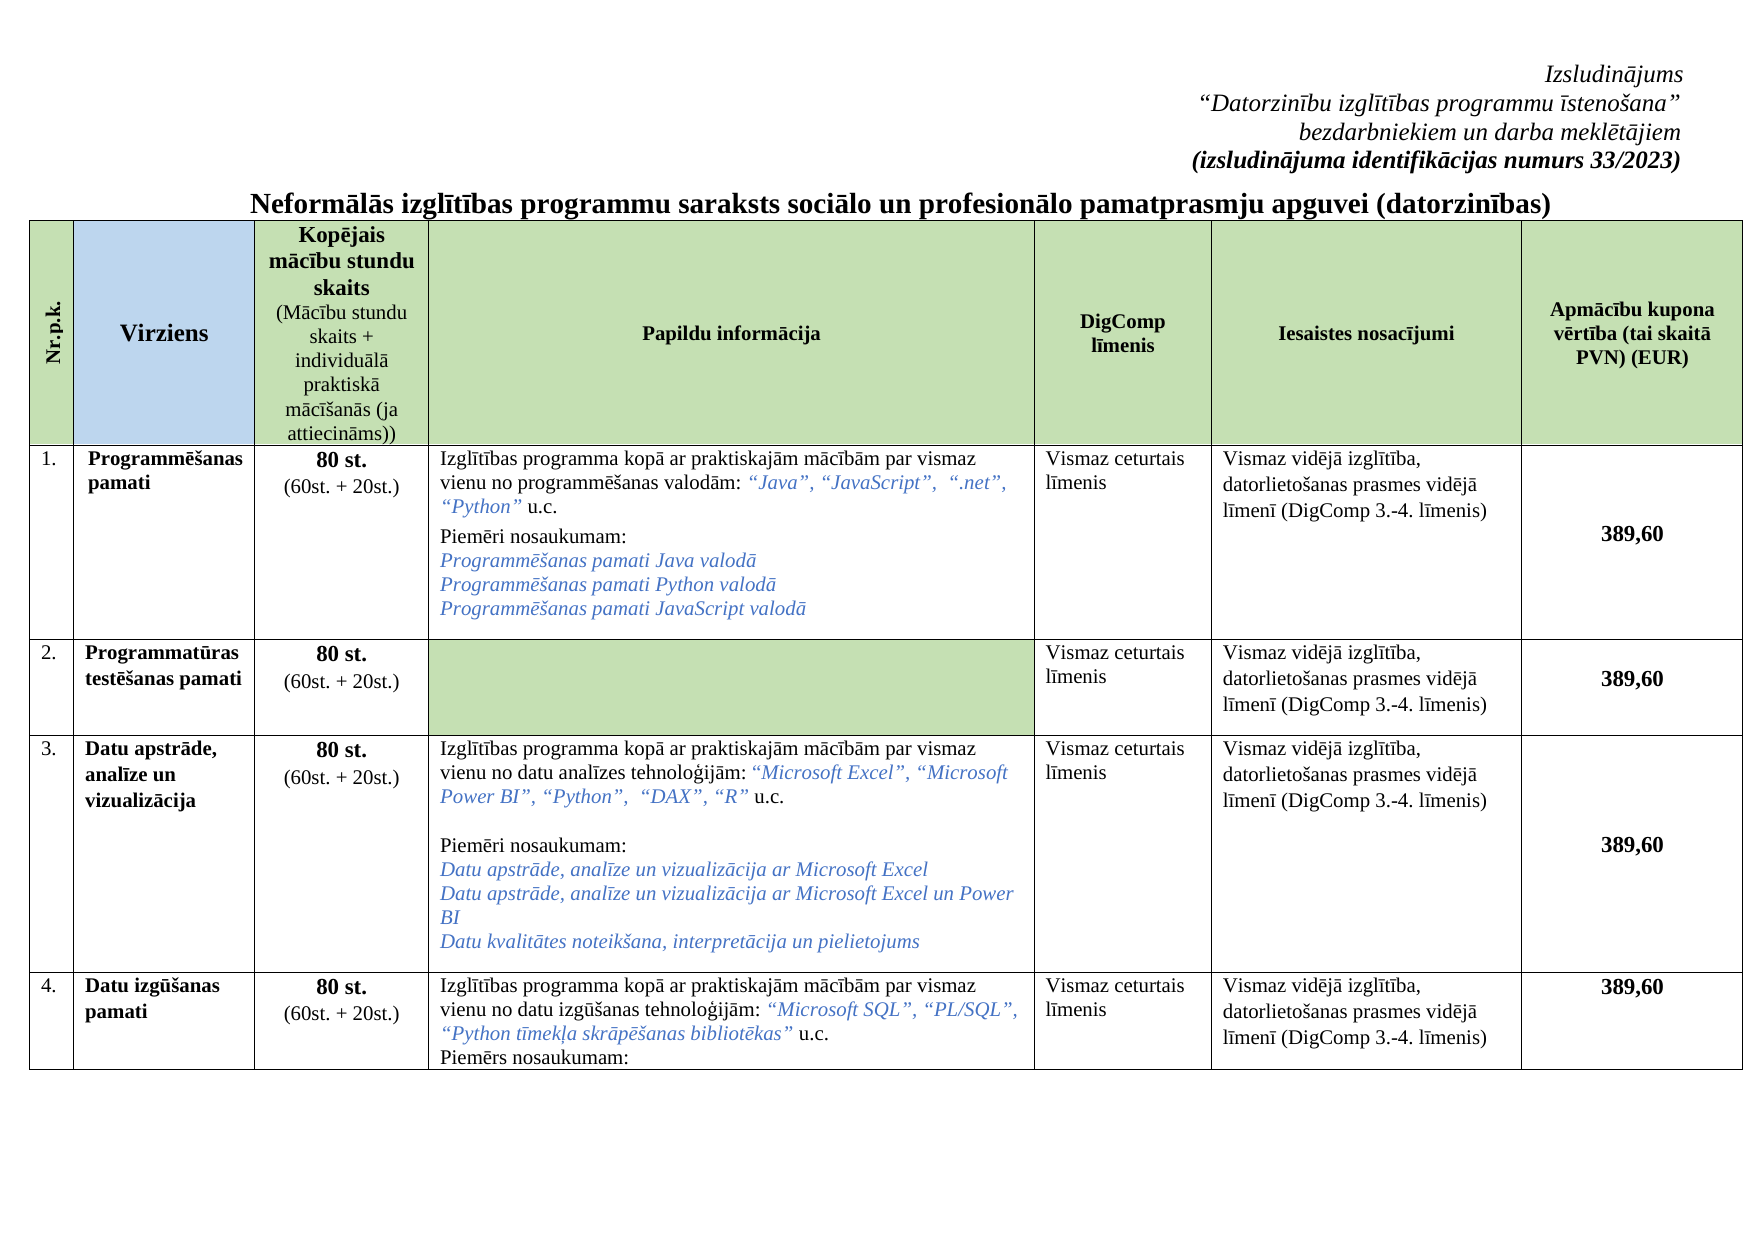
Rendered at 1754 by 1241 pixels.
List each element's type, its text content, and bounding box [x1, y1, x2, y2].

table_cell 80 st. (60st. + 20st.) [255, 446, 428, 639]
table_cell 80 st. (60st. + 20st.) [255, 640, 428, 735]
table_cell 80 st. (60st. + 20st.) [255, 973, 428, 1069]
text Izsludinājums [118, 59, 1683, 88]
table_cell 3. [30, 736, 73, 972]
table_header Virziens [74, 221, 254, 444]
table_cell Vismaz ceturtais līmenis [1035, 736, 1211, 972]
table_cell Datu apstrāde, analīze un vizualizācija [74, 736, 254, 972]
table_cell Izglītības programma kopā ar praktiskajām mācībām par vismaz vienu no programmēšanas valodām: “Java”, “JavaScript”, “.net”, “Python” u.c. Piemēri nosaukumam: Programmēšanas pamati Java valodā Programmēšanas pamati Python valodā Programmēšanas pamati JavaScript valodā [429, 446, 1034, 639]
text bezdarbniekiem un darba meklētājiem [118, 117, 1683, 145]
table_cell Datu izgūšanas pamati [74, 973, 254, 1069]
table_header Papildu informācija [429, 221, 1034, 444]
table_cell 389,60 [1522, 640, 1742, 735]
table_cell 1. [30, 446, 73, 639]
table_cell 389,60 [1522, 973, 1742, 1069]
table_cell 389,60 [1522, 736, 1742, 972]
table_header Apmācību kupona vērtība (tai skaitā PVN) (EUR) [1522, 221, 1742, 444]
table_cell 2. [30, 640, 73, 735]
table_header DigComp līmenis [1035, 221, 1211, 444]
table_cell 389,60 [1522, 446, 1742, 639]
text (izsludinājuma identifikācijas numurs 33/2023) [118, 145, 1683, 174]
table_header Kopējais mācību stundu skaits (Mācību stundu skaits + individuālā praktiskā mācīšanās (ja attiecināms)) [255, 221, 428, 444]
table_cell Vismaz vidējā izglītība, datorlietošanas prasmes vidējā līmenī (DigComp 3.-4. līmenis) [1212, 446, 1521, 639]
table_cell 80 st. (60st. + 20st.) [255, 736, 428, 972]
table_cell [429, 640, 1034, 735]
table_cell Vismaz ceturtais līmenis [1035, 640, 1211, 735]
table_cell Vismaz ceturtais līmenis [1035, 446, 1211, 639]
text “Datorzinību izglītības programmu īstenošana” [118, 88, 1683, 117]
table_cell Vismaz ceturtais līmenis [1035, 973, 1211, 1069]
table_header Iesaistes nosacījumi [1212, 221, 1521, 444]
table_cell Izglītības programma kopā ar praktiskajām mācībām par vismaz vienu no datu analīzes tehnoloģijām: “Microsoft Excel”, “Microsoft Power BI”, “Python”, “DAX”, “R” u.c. Piemēri nosaukumam: Datu apstrāde, analīze un vizualizācija ar Microsoft Excel Datu apstrāde, analīze un vizualizācija ar Microsoft Excel un Power BI Datu kvalitātes noteikšana, interpretācija un pielietojums [429, 736, 1034, 972]
text Neformālās izglītības programmu saraksts sociālo un profesionālo pamatprasmju apguvei (datorzinības) [118, 187, 1683, 220]
table_cell Vismaz vidējā izglītība, datorlietošanas prasmes vidējā līmenī (DigComp 3.-4. līmenis) [1212, 640, 1521, 735]
table_cell Vismaz vidējā izglītība, datorlietošanas prasmes vidējā līmenī (DigComp 3.-4. līmenis) [1212, 736, 1521, 972]
table_cell Vismaz vidējā izglītība, datorlietošanas prasmes vidējā līmenī (DigComp 3.-4. līmenis) [1212, 973, 1521, 1069]
table_header Nr.p.k. [30, 221, 73, 444]
table_cell Programmatūras testēšanas pamati [74, 640, 254, 735]
table_cell Programmēšanas pamati [74, 446, 254, 639]
table_cell 4. [30, 973, 73, 1069]
